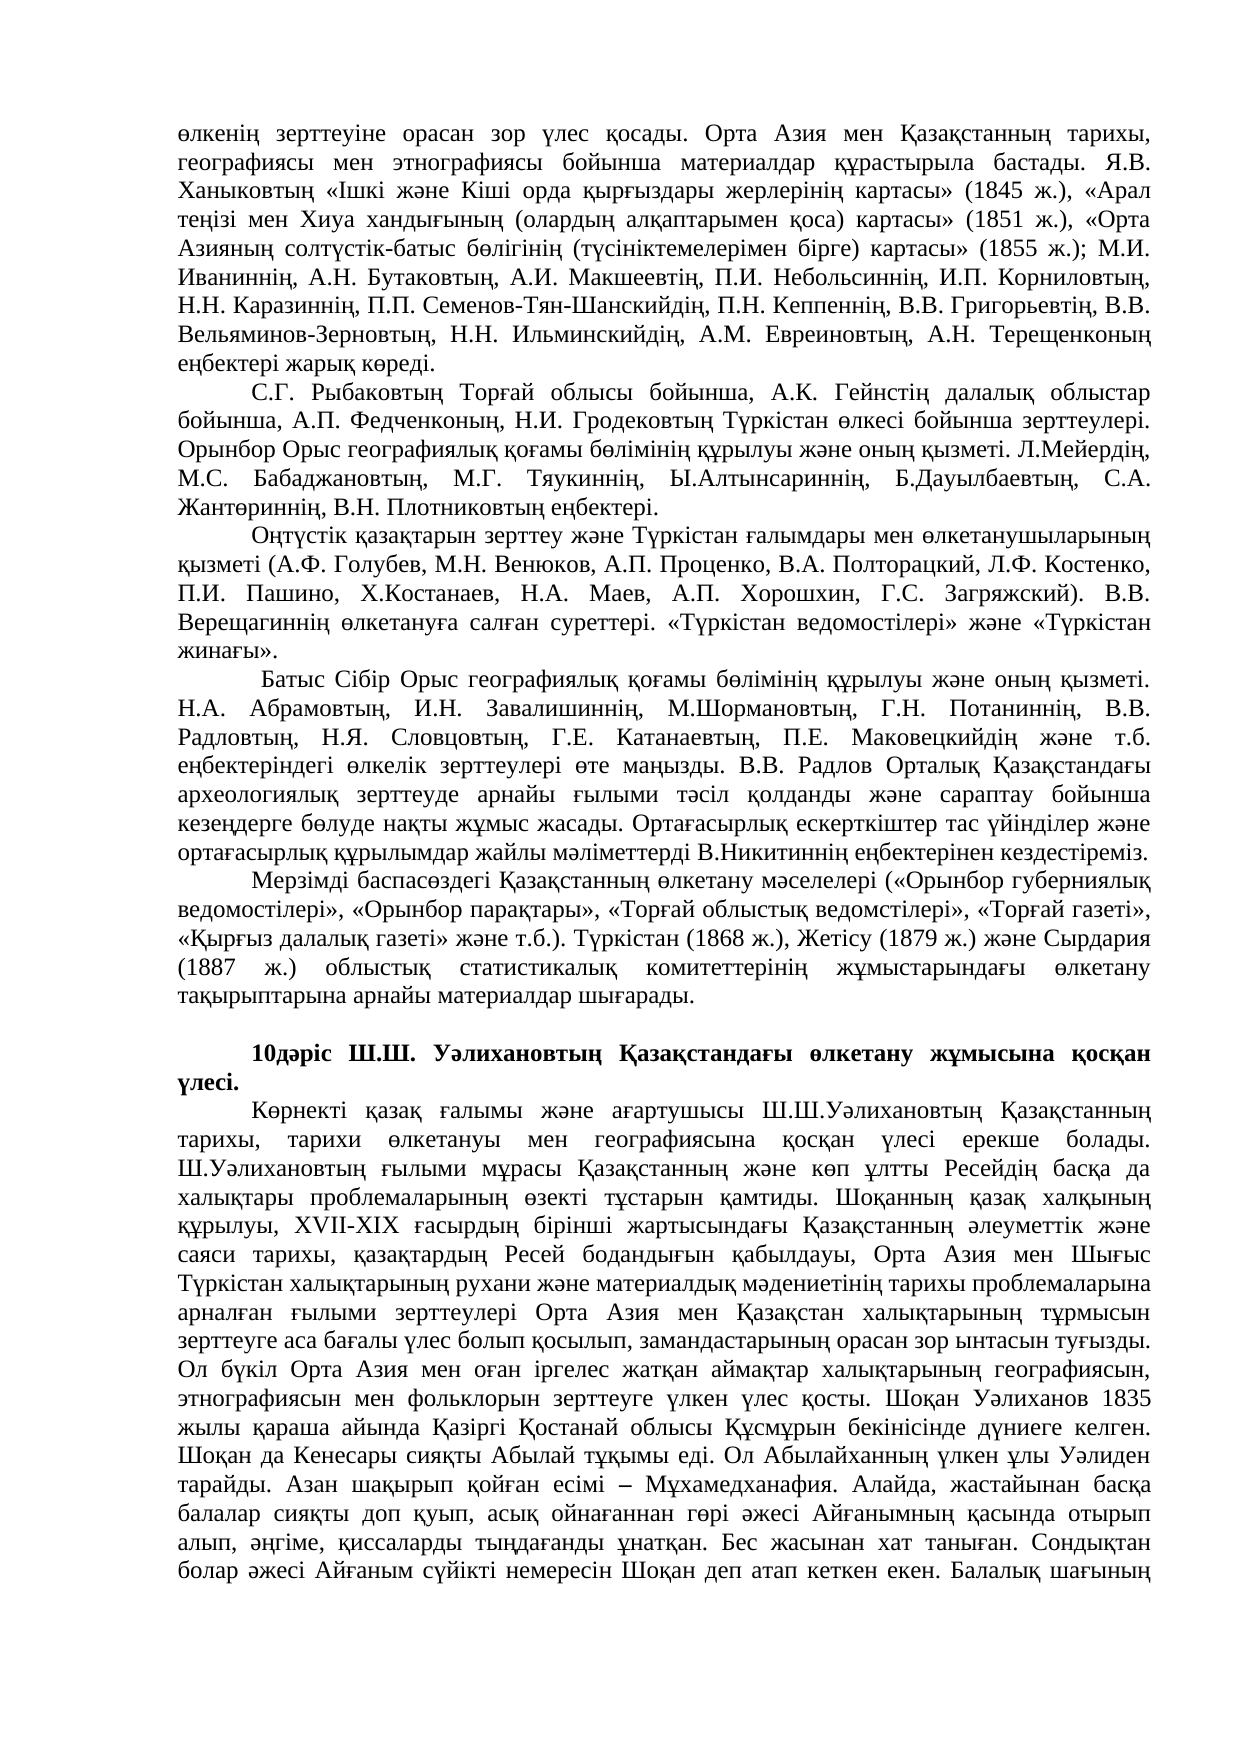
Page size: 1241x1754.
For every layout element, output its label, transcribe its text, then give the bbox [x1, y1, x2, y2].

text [177, 118, 1152, 377]
text Оңтүстік қазақтарын зерттеу және Түркістан ғалымдары мен өлкетанушыларының қызметі (А.Ф. Голубев, М.Н. Венюков, А.П. Проценко, В.А. Полторацкий, Л.Ф. Костенко, П.И. Пашино, Х.Костанаев, Н.А. Маев, А.П. Хорошхин, Г.С. Загряжский). В.В. Верещагиннің өлкетануға салған суреттері. «Түркістан ведомостілері» және «Түркістан жинағы». [177, 521, 1152, 664]
text С.Г. Рыбаковтың Торғай облысы бойынша, А.К. Гейнстің далалық облыстар бойынша, А.П. Федченконың, Н.И. Гродековтың Түркістан өлкесі бойынша зерттеулері. Орынбор Орыс географиялық қоғамы бөлімінің құрылуы және оның қызметі. Л.Мейердің, М.С. Бабаджановтың, М.Г. Тяукиннің, Ы.Алтынсариннің, Б.Дауылбаевтың, С.А. Жантөриннің, В.Н. Плотниковтың еңбектері. [177, 377, 1152, 521]
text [177, 1096, 1152, 1584]
text Мерзімді баспасөздегі Қазақстанның өлкетану мәселелері («Орынбор губерниялық ведомостілері», «Орынбор парақтары», «Торғай облыстық ведомстілері», «Торғай газеті», «Қырғыз далалық газеті» және т.б.). Түркістан (1868 ж.), Жетісу (1879 ж.) және Сырдария (1887 ж.) облыстық статистикалық комитеттерінің жұмыстарындағы өлкетану тақырыптарына арнайы материалдар шығарады. [177, 866, 1152, 1009]
text Батыс Сібір Орыс географиялық қоғамы бөлімінің құрылуы және оның қызметі. Н.А. Абрамовтың, И.Н. Завалишиннің, М.Шормановтың, Г.Н. Потаниннің, В.В. Радловтың, Н.Я. Словцовтың, Г.Е. Катанаевтың, П.Е. Маковецкийдің және т.б. еңбектеріндегі өлкелік зерттеулері өте маңызды. В.В. Радлов Орталық Қазақстандағы археологиялық зерттеуде арнайы ғылыми тәсіл қолданды және сараптау бойынша кезеңдерге бөлуде нақты жұмыс жасады. Ортағасырлық ескерткіштер тас үйінділер және ортағасырлық құрылымдар жайлы мәліметтерді В.Никитиннің еңбектерінен кездестіреміз. [177, 664, 1152, 866]
text 10дәріс Ш.Ш. Уәлихановтың Қазақстандағы өлкетану жұмысына қосқан үлесі. [177, 1038, 1152, 1096]
